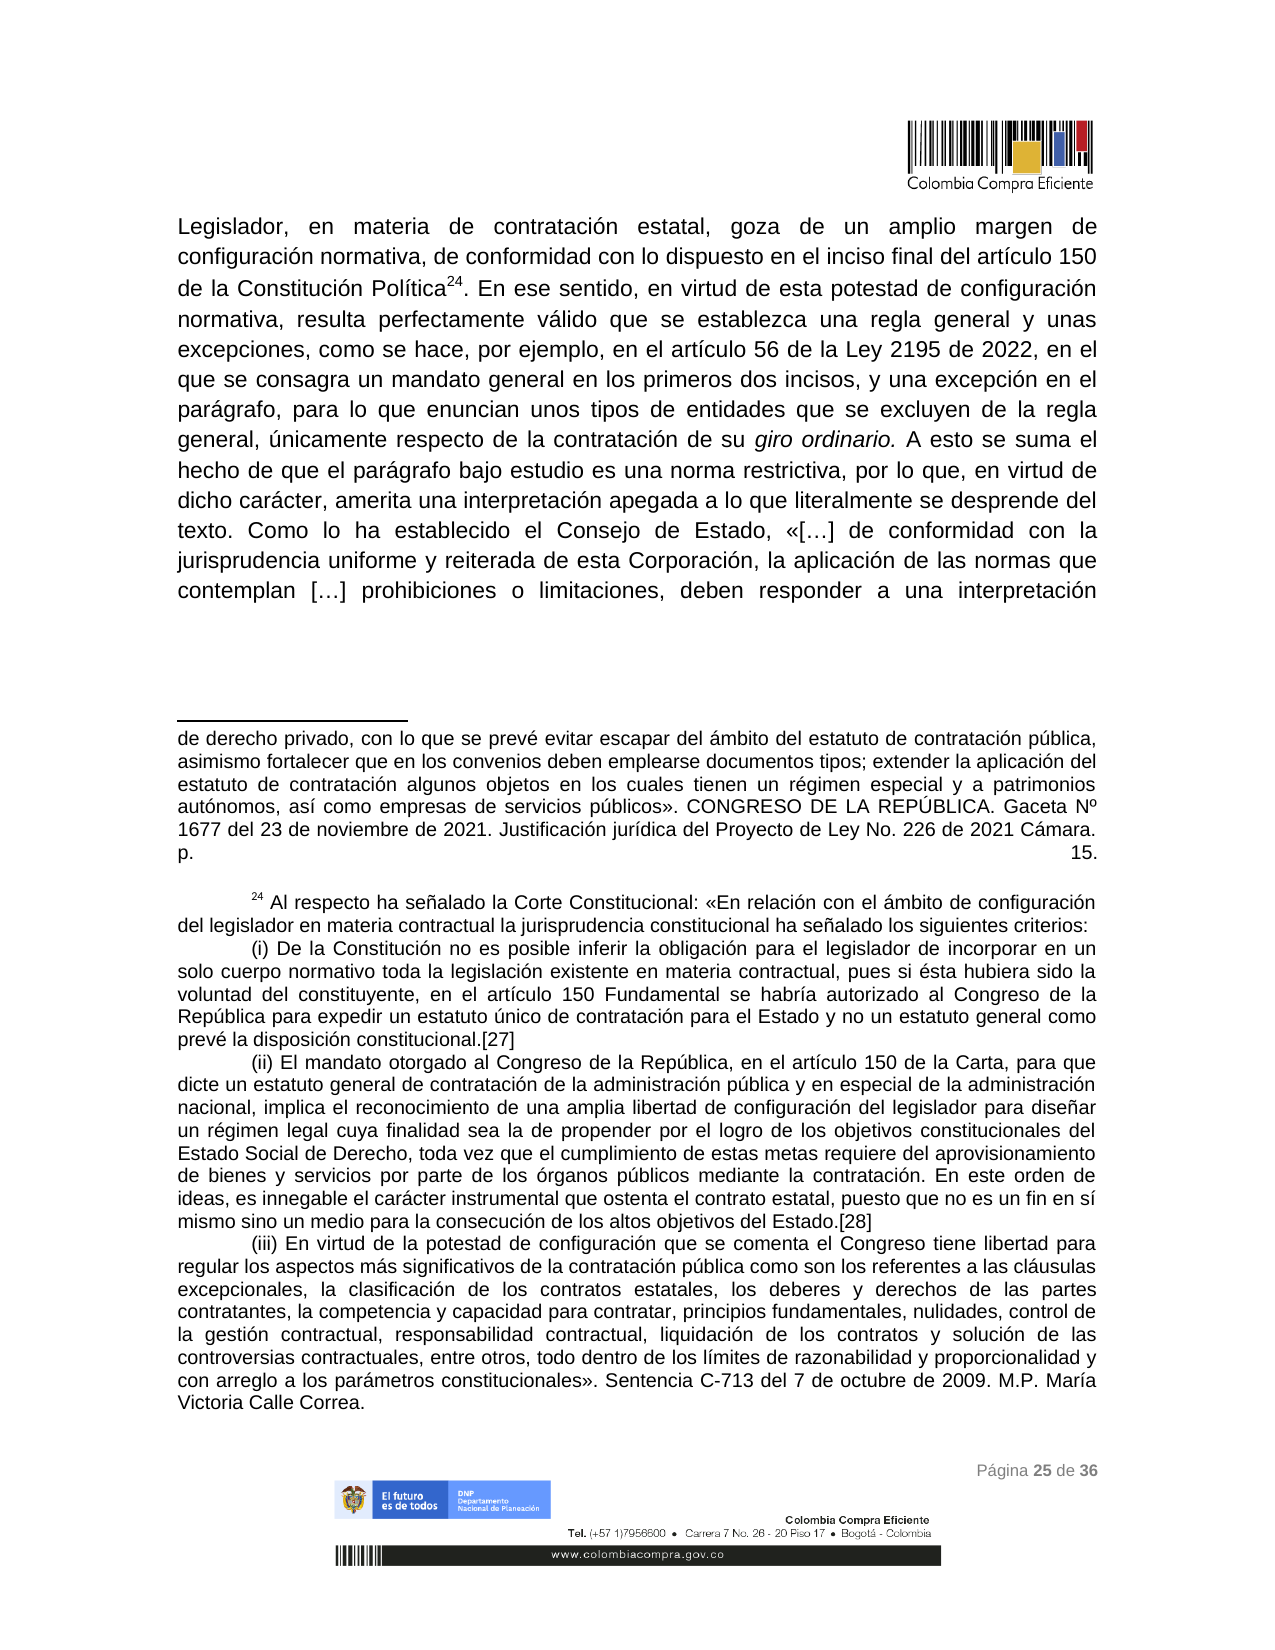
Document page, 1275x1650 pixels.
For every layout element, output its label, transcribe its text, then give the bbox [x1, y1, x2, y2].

picture [899, 114, 1099, 196]
picture [334, 1480, 942, 1566]
